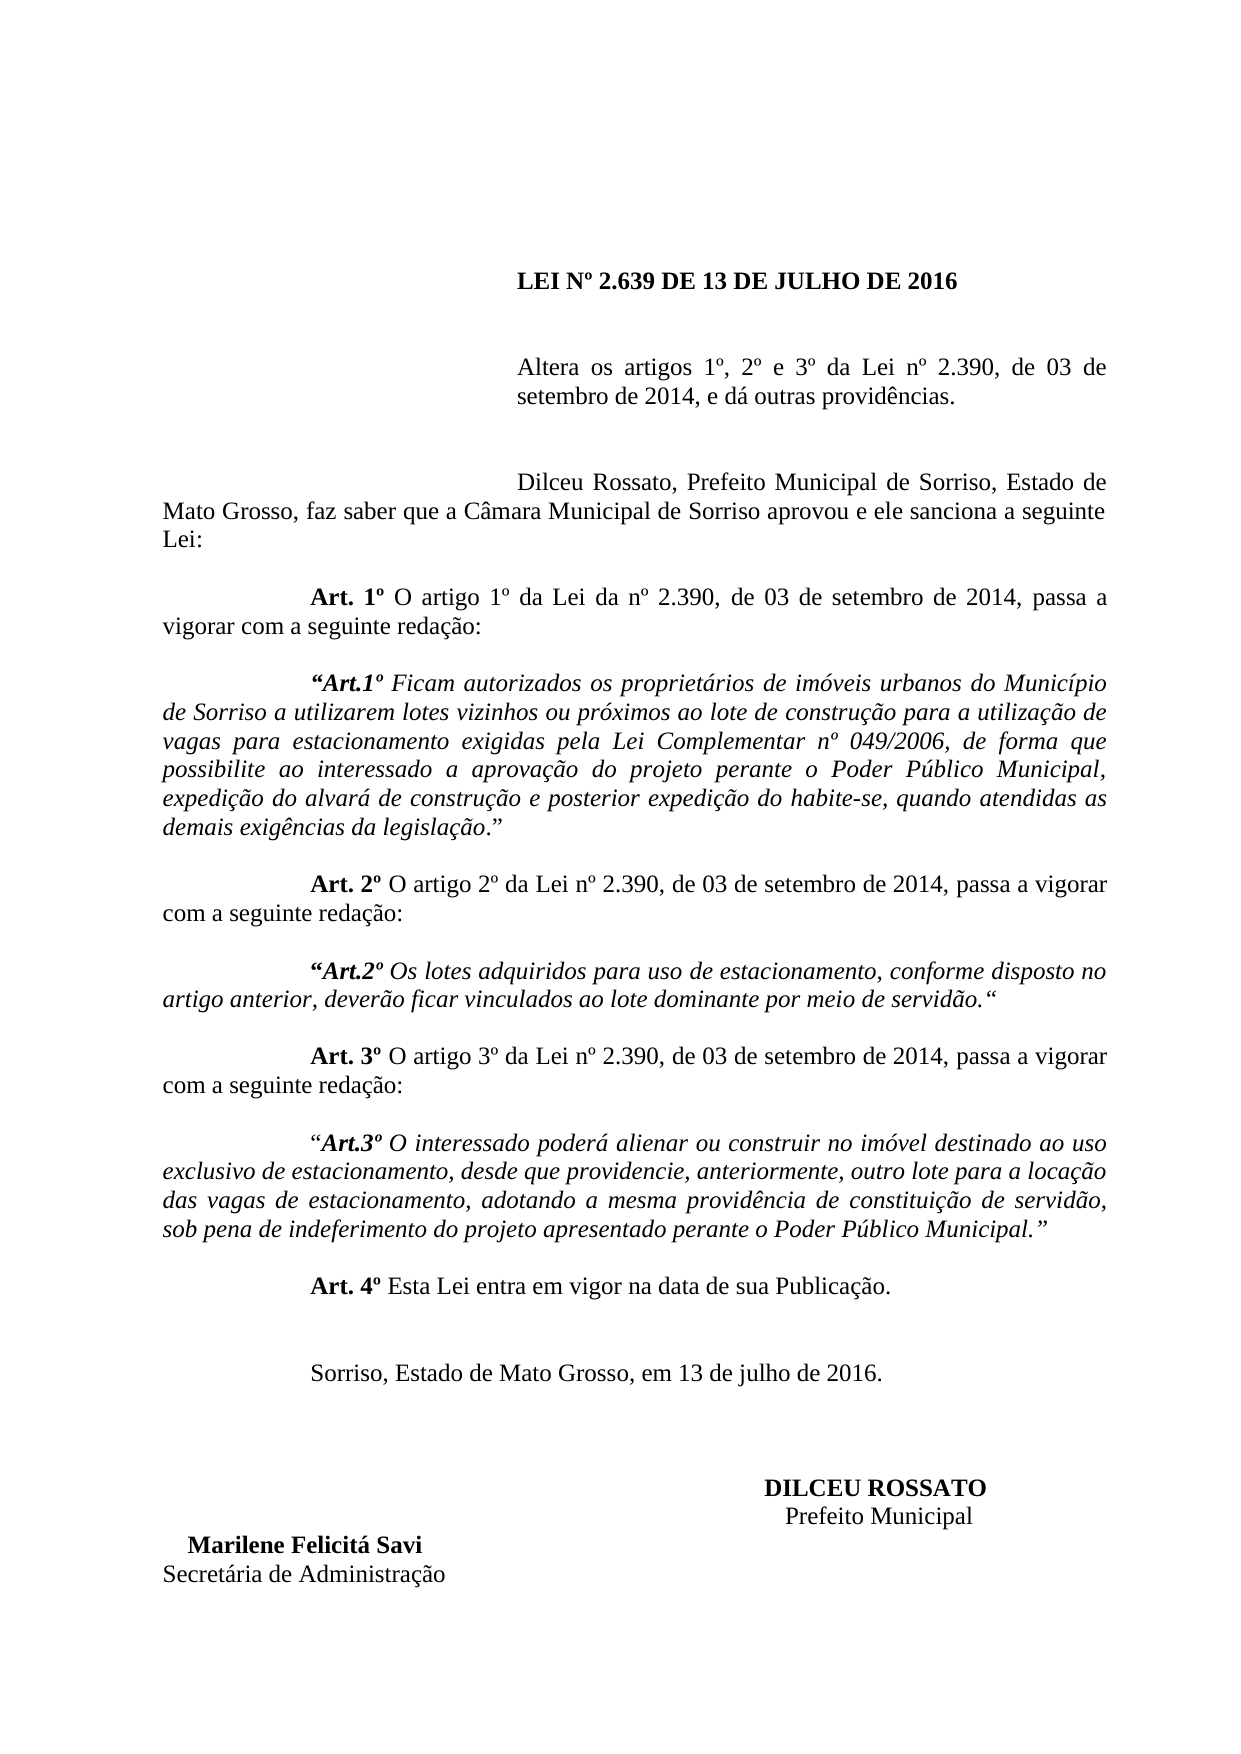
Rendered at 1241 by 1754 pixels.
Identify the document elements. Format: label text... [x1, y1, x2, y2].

text Dilceu Rossato, Prefeito Municipal de Sorriso, Estado de Mato Grosso, faz saber que a Câmara Municipal de Sorriso aprovou e ele sanciona a seguinte Lei: [162, 467, 1107, 553]
text Marilene Felicitá Savi [162, 1530, 1107, 1559]
text DILCEU ROSSATO [162, 1473, 1107, 1501]
text “Art.3º O interessado poderá alienar ou construir no imóvel destinado ao uso exclusivo de estacionamento, desde que providencie, anteriormente, outro lote para a locação das vagas de estacionamento, adotando a mesma providência de constituição de servidão, sob pena de indeferimento do projeto apresentado perante o Poder Público Municipal.” [162, 1128, 1107, 1243]
text “Art.1º Ficam autorizados os proprietários de imóveis urbanos do Município de Sorriso a utilizarem lotes vizinhos ou próximos ao lote de construção para a utilização de vagas para estacionamento exigidas pela Lei Complementar nº 049/2006, de forma que possibilite ao interessado a aprovação do projeto perante o Poder Público Municipal, expedição do alvará de construção e posterior expedição do habite-se, quando atendidas as demais exigências da legislação.” [162, 668, 1107, 841]
text Art. 4º Esta Lei entra em vigor na data de sua Publicação. [162, 1271, 1107, 1300]
text Sorriso, Estado de Mato Grosso, em 13 de julho de 2016. [162, 1358, 1107, 1386]
text Art. 1º O artigo 1º da Lei da nº 2.390, de 03 de setembro de 2014, passa a vigorar com a seguinte redação: [162, 582, 1107, 639]
text Art. 2º O artigo 2º da Lei nº 2.390, de 03 de setembro de 2014, passa a vigorar com a seguinte redação: [162, 869, 1107, 927]
text Art. 3º O artigo 3º da Lei nº 2.390, de 03 de setembro de 2014, passa a vigorar com a seguinte redação: [162, 1041, 1107, 1099]
text Secretária de Administração [162, 1559, 1107, 1588]
text LEI Nº 2.639 DE 13 DE JULHO DE 2016 [517, 266, 1107, 294]
text Prefeito Municipal [162, 1501, 1107, 1530]
text “Art.2º Os lotes adquiridos para uso de estacionamento, conforme disposto no artigo anterior, deverão ficar vinculados ao lote dominante por meio de servidão.“ [162, 956, 1107, 1013]
text Altera os artigos 1º, 2º e 3º da Lei nº 2.390, de 03 de setembro de 2014, e dá outras providências. [517, 352, 1107, 409]
